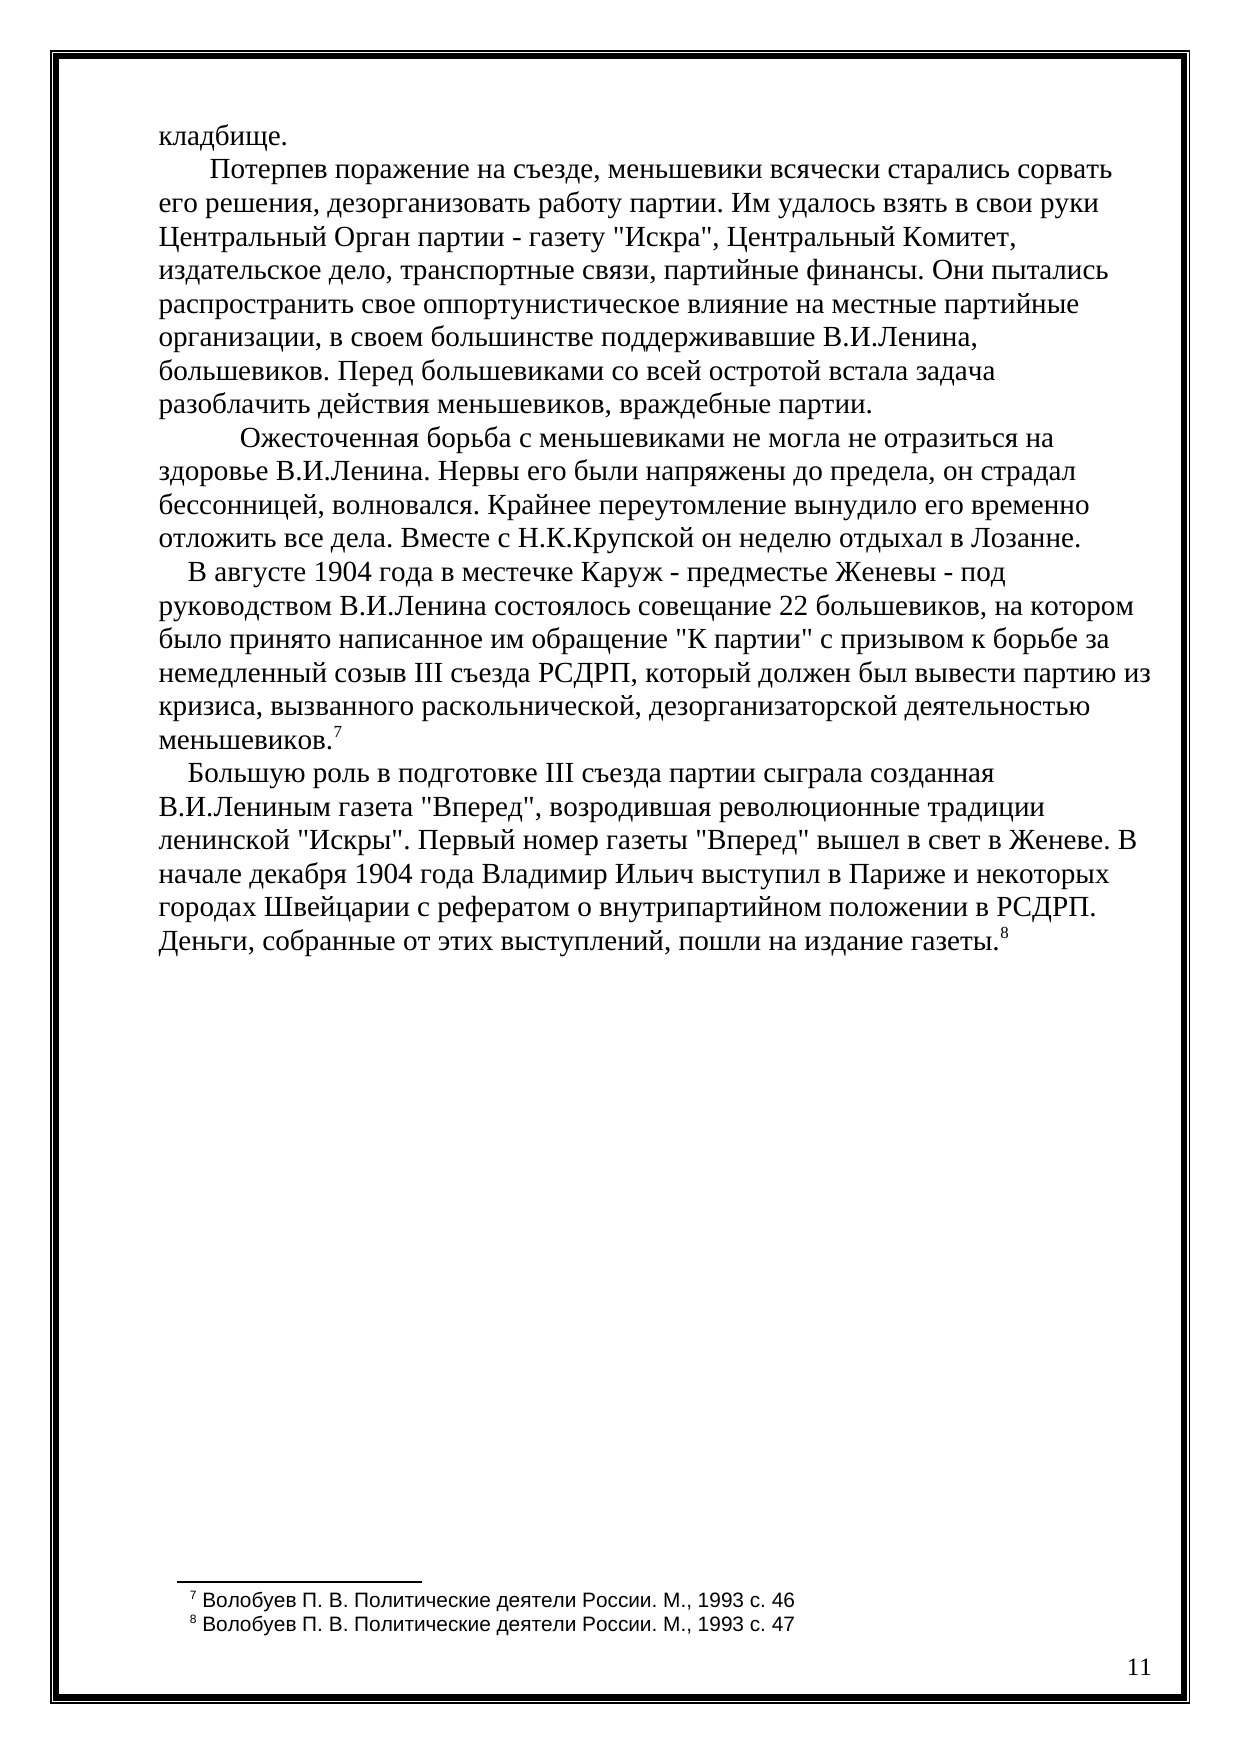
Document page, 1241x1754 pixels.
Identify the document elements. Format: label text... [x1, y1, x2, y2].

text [158, 118, 1152, 420]
text Ожесточенная борьба с меньшевиками не могла не отразиться на здоровье В.И.Ленина. Нервы его были напряжены до предела, он страдал бессонницей, волновался. Крайнее переутомление вынудило его временно отложить все дела. Вместе с Н.К.Крупской он неделю отдыхал в Лозанне. В августе 1904 года в местечке Каруж - предместье Женевы - под руководством В.И.Ленина состоялось совещание 22 большевиков, на котором было принято написанное им обращение "К партии" с призывом к борьбе за немедленный созыв III съезда РСДРП, который должен был вывести партию из кризиса, вызванного раскольнической, дезорганизаторской деятельностью меньшевиков. Большую роль в подготовке III съезда партии сыграла созданная В.И.Лениным газета "Вперед", возродившая революционные традиции ленинской "Искры". Первый номер газеты "Вперед" вышел в свет в Женеве. В начале декабря 1904 года Владимир Ильич выступил в Париже и некоторых городах Швейцарии с рефератом о внутрипартийном положении в РСДРП. Деньги, собранные от этих выступлений, пошли на издание газеты. [158, 420, 1152, 957]
